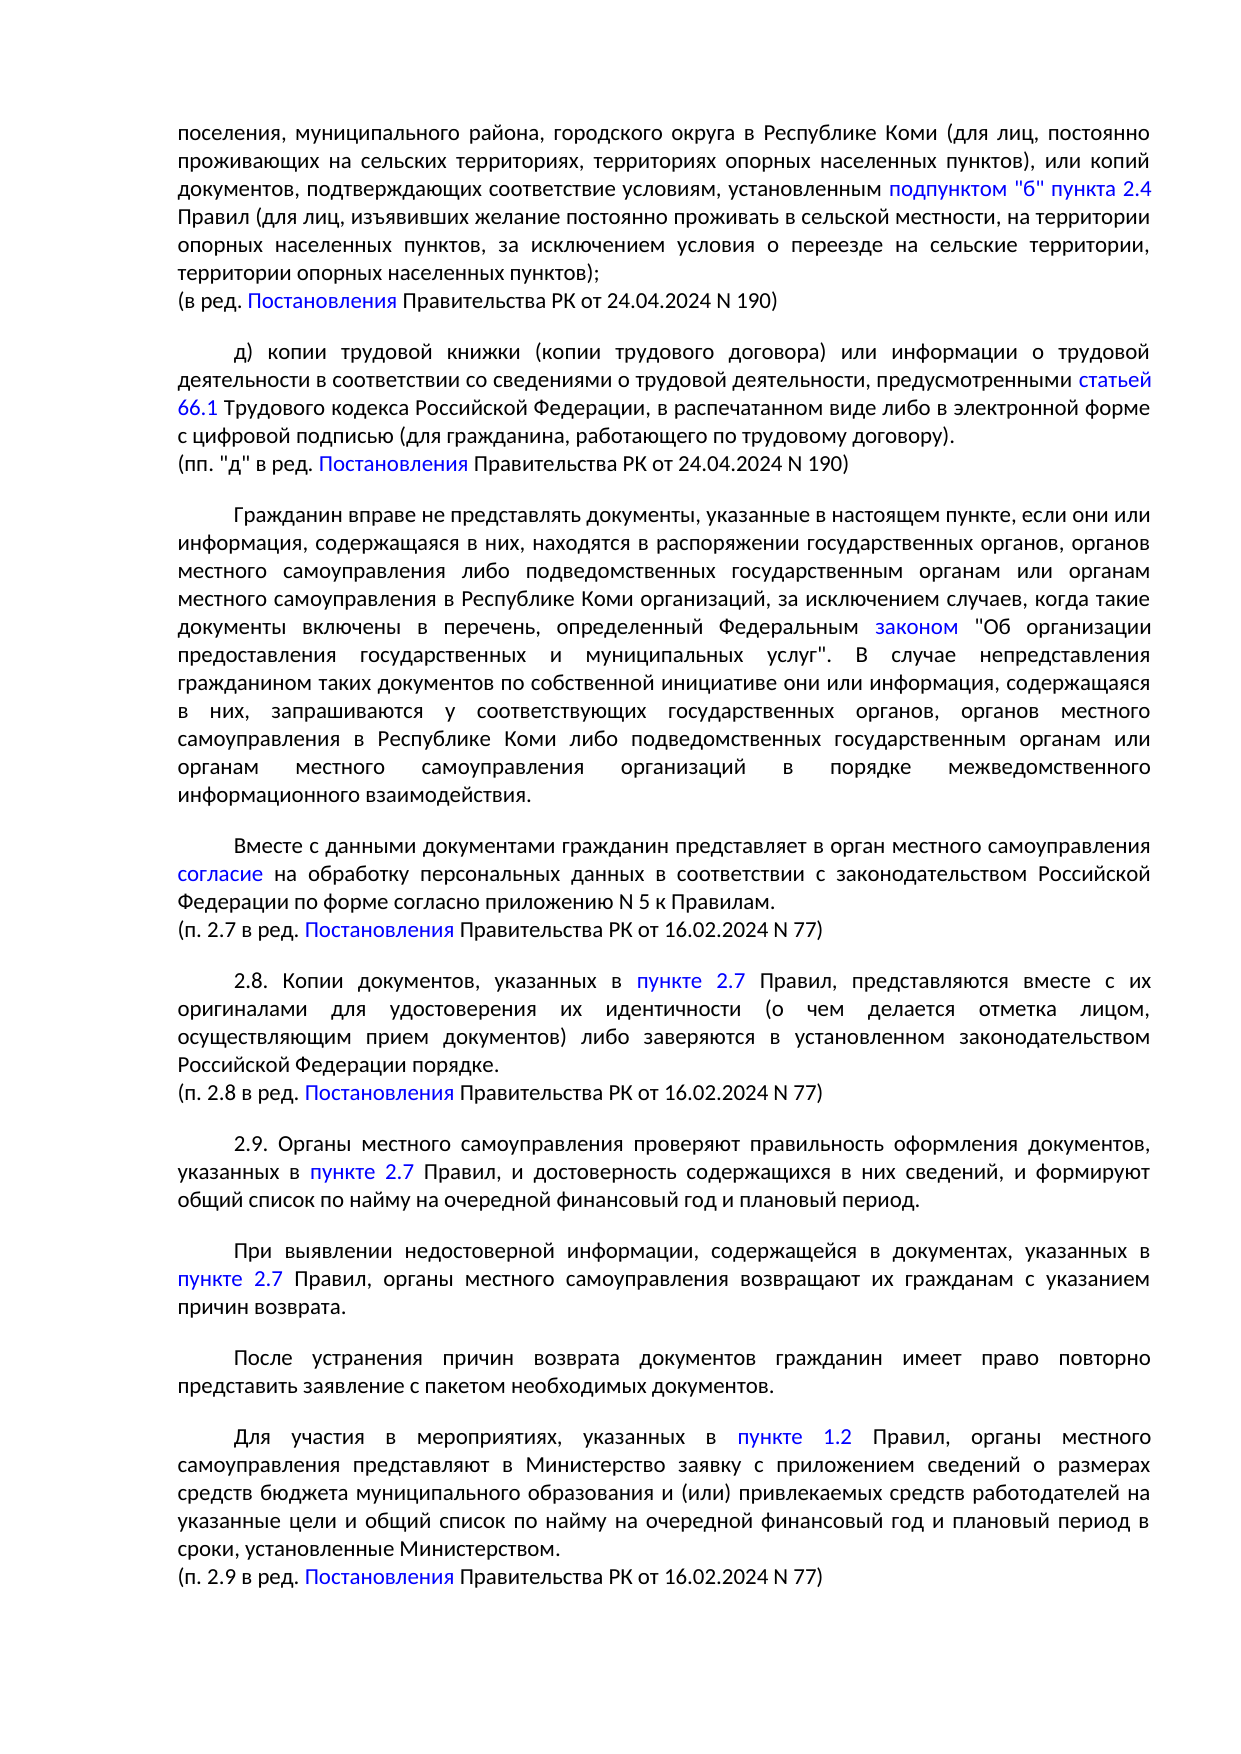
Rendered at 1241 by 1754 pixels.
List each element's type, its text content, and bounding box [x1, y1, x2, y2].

text (п. 2.8 в ред. Постановления Правительства РК от 16.02.2024 N 77) [177, 1078, 1152, 1106]
text Гражданин вправе не представлять документы, указанные в настоящем пункте, если они или информация, содержащаяся в них, находятся в распоряжении государственных органов, органов местного самоуправления либо подведомственных государственным органам или органам местного самоуправления в Республике Коми организаций, за исключением случаев, когда такие документы включены в перечень, определенный Федеральным законом "Об организации предоставления государственных и муниципальных услуг". В случае непредставления гражданином таких документов по собственной инициативе они или информация, содержащаяся в них, запрашиваются у соответствующих государственных органов, органов местного самоуправления в Республике Коми либо подведомственных государственным органам или органам местного самоуправления организаций в порядке межведомственного информационного взаимодействия. [177, 500, 1152, 808]
text Для участия в мероприятиях, указанных в пункте 1.2 Правил, органы местного самоуправления представляют в Министерство заявку с приложением сведений о размерах средств бюджета муниципального образования и (или) привлекаемых средств работодателей на указанные цели и общий список по найму на очередной финансовый год и плановый период в сроки, установленные Министерством. [177, 1422, 1152, 1562]
text 2.9. Органы местного самоуправления проверяют правильность оформления документов, указанных в пункте 2.7 Правил, и достоверность содержащихся в них сведений, и формируют общий список по найму на очередной финансовый год и плановый период. [177, 1129, 1152, 1213]
text После устранения причин возврата документов гражданин имеет право повторно представить заявление с пакетом необходимых документов. [177, 1343, 1152, 1399]
text д) копии трудовой книжки (копии трудового договора) или информации о трудовой деятельности в соответствии со сведениями о трудовой деятельности, предусмотренными статьей 66.1 Трудового кодекса Российской Федерации, в распечатанном виде либо в электронной форме с цифровой подписью (для гражданина, работающего по трудовому договору). [177, 337, 1152, 449]
text Вместе с данными документами гражданин представляет в орган местного самоуправления согласие на обработку персональных данных в соответствии с законодательством Российской Федерации по форме согласно приложению N 5 к Правилам. [177, 831, 1152, 915]
text При выявлении недостоверной информации, содержащейся в документах, указанных в пункте 2.7 Правил, органы местного самоуправления возвращают их гражданам с указанием причин возврата. [177, 1236, 1152, 1320]
text 2.8. Копии документов, указанных в пункте 2.7 Правил, представляются вместе с их оригиналами для удостоверения их идентичности (о чем делается отметка лицом, осуществляющим прием документов) либо заверяются в установленном законодательством Российской Федерации порядке. [177, 966, 1152, 1078]
text (п. 2.7 в ред. Постановления Правительства РК от 16.02.2024 N 77) [177, 915, 1152, 943]
text (п. 2.9 в ред. Постановления Правительства РК от 16.02.2024 N 77) [177, 1562, 1152, 1590]
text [177, 118, 1152, 286]
text (пп. "д" в ред. Постановления Правительства РК от 24.04.2024 N 190) [177, 449, 1152, 477]
text (в ред. Постановления Правительства РК от 24.04.2024 N 190) [177, 286, 1152, 314]
